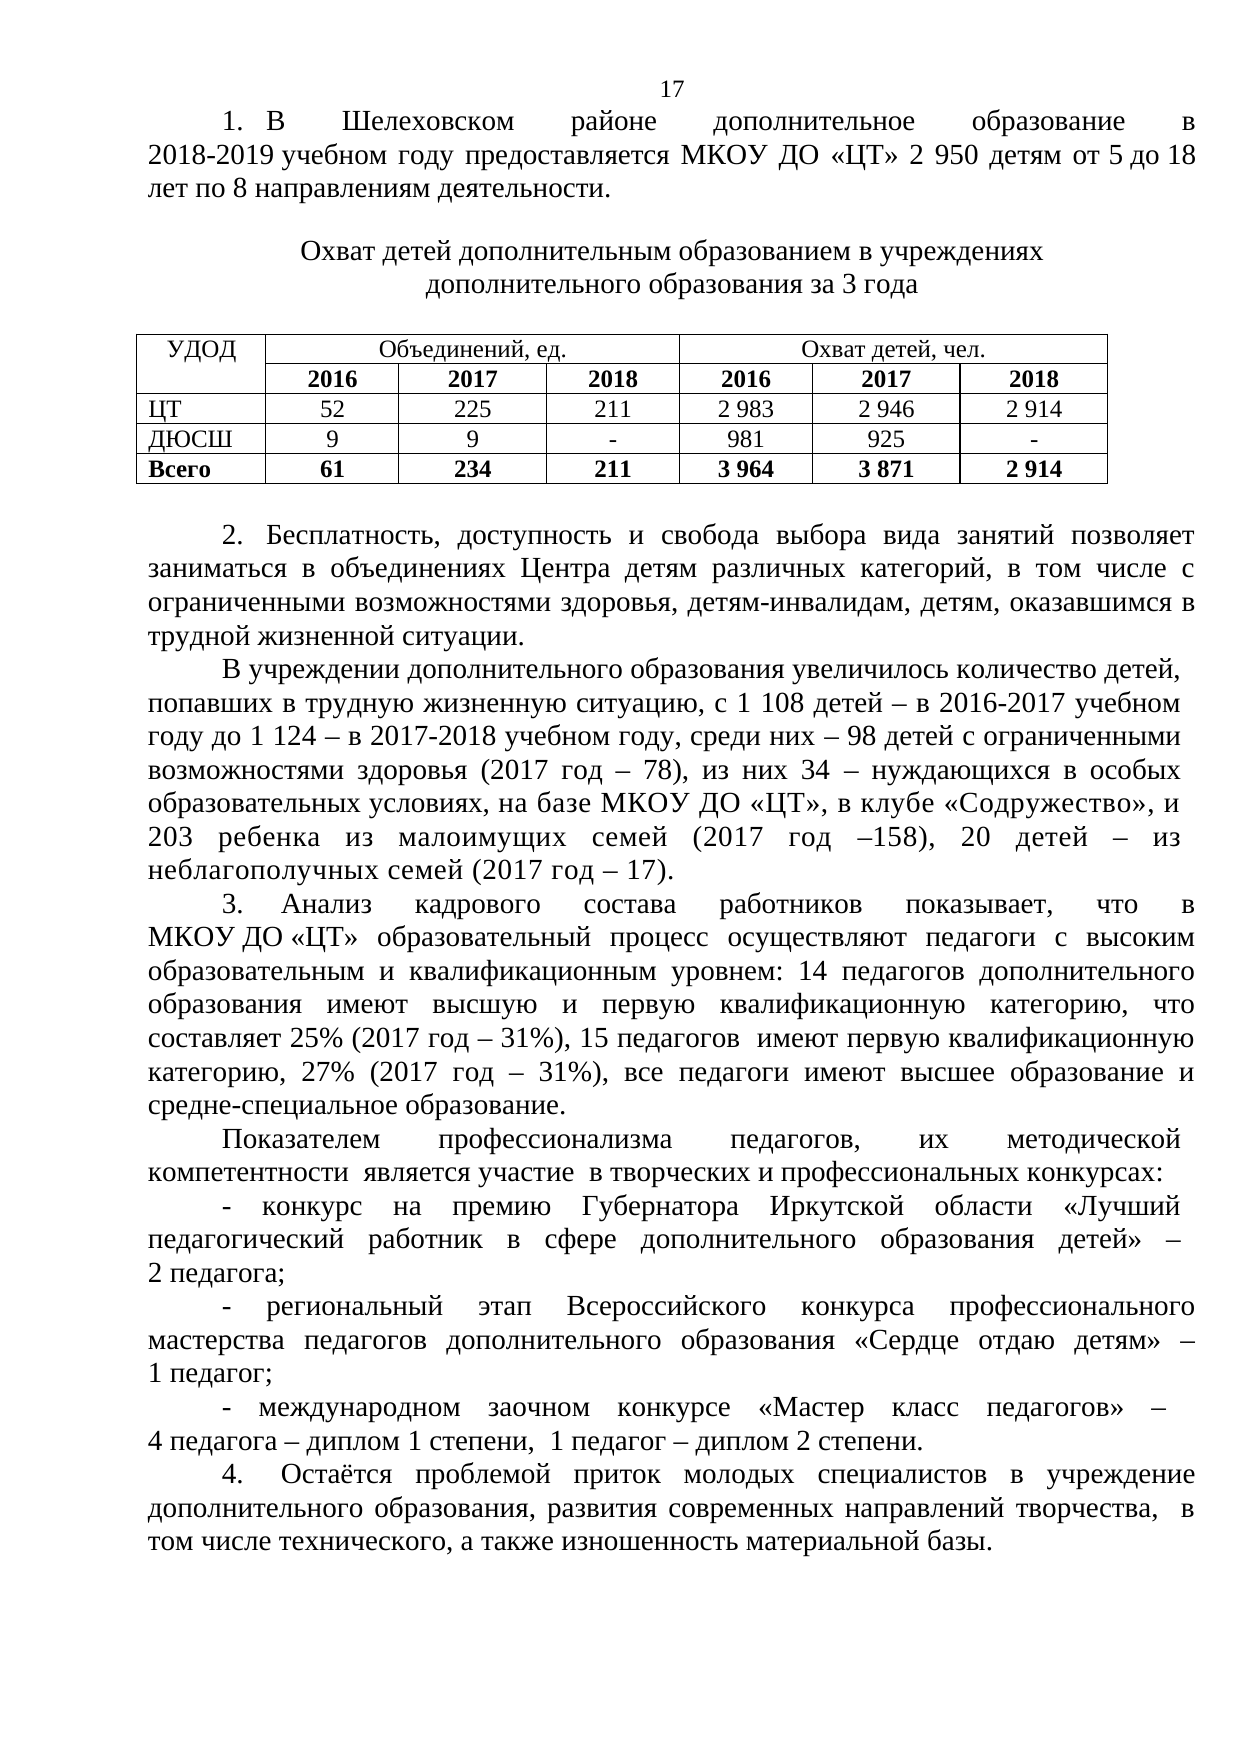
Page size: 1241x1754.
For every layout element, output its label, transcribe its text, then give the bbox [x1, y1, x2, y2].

table_cell 2 914 [961, 454, 1107, 482]
table_cell 3 964 [680, 454, 812, 482]
table_cell 981 [680, 424, 812, 453]
table_cell 52 [266, 394, 398, 423]
table_cell 3 871 [813, 454, 959, 482]
table_cell ДЮСШ [137, 424, 265, 453]
table_cell 211 [547, 454, 679, 482]
text дополнительного образования за 3 года [148, 266, 1196, 300]
list Бесплатность, доступность и свобода выбора вида занятий позволяет заниматься в объединениях Центра детям различных категорий, в том числе с ограниченными возможностями здоровья, детям-инвалидам, детям, оказавшимся в трудной жизненной ситуации. [148, 517, 1196, 651]
table_cell Всего [137, 454, 265, 482]
text - региональный этап Всероссийского конкурса профессионального мастерства педагогов дополнительного образования «Сердце отдаю детям» – 1 педагог; [148, 1288, 1196, 1389]
table_cell 2016 [680, 364, 812, 393]
table_cell 225 [399, 394, 546, 423]
table_cell 234 [399, 454, 546, 482]
text Показателем профессионализма педагогов, их методической компетентности является участие в творческих и профессиональных конкурсах: [148, 1121, 1181, 1188]
text Охват детей дополнительным образованием в учреждениях [148, 233, 1196, 266]
table_cell 2017 [399, 364, 546, 393]
table_cell 211 [547, 394, 679, 423]
table_cell 2016 [266, 364, 398, 393]
table_cell 9 [399, 424, 546, 453]
table_header Охват детей, чел. [680, 335, 1107, 363]
text В учреждении дополнительного образования увеличилось количество детей, попавших в трудную жизненную ситуацию, с 1 108 детей – в 2016-2017 учебном году до 1 124 – в 2017-2018 учебном году, среди них – 98 детей с ограниченными возможностями здоровья (2017 год – 78), из них 34 – нуждающихся в особых образовательных условиях, на базе МКОУ ДО «ЦТ», в клубе «Содружество», и 203 ребенка из малоимущих семей (2017 год –158), 20 детей – из неблагополучных семей (2017 год – 17). [148, 651, 1181, 886]
table_header Объединений, ед. [266, 335, 679, 363]
table_header УДОД [137, 335, 265, 393]
table_cell - [547, 424, 679, 453]
table_cell - [961, 424, 1107, 453]
table_cell 2017 [813, 364, 959, 393]
table_cell 2018 [547, 364, 679, 393]
list Остаётся проблемой приток молодых специалистов в учреждение дополнительного образования, развития современных направлений творчества, в том числе технического, а также изношенность материальной базы. [148, 1456, 1196, 1557]
list В Шелеховском районе дополнительное образование в 2018-2019 учебном году предоставляется МКОУ ДО «ЦТ» 2 950 детям от 5 до 18 лет по 8 направлениям деятельности. [148, 103, 1196, 204]
table_cell 2 914 [961, 394, 1107, 423]
table_cell 925 [813, 424, 959, 453]
table_cell 9 [266, 424, 398, 453]
text - международном заочном конкурсе «Мастер класс педагогов» – 4 педагога – диплом 1 степени, 1 педагог – диплом 2 степени. [148, 1389, 1167, 1456]
table_cell ЦТ [137, 394, 265, 423]
table_cell 2 983 [680, 394, 812, 423]
text - конкурс на премию Губернатора Иркутской области «Лучший педагогический работник в сфере дополнительного образования детей» – 2 педагога; [148, 1188, 1181, 1288]
table_cell 61 [266, 454, 398, 482]
list Анализ кадрового состава работников показывает, что в МКОУ ДО «ЦТ» образовательный процесс осуществляют педагоги с высоким образовательным и квалификационным уровнем: 14 педагогов дополнительного образования имеют высшую и первую квалификационную категорию, что составляет 25% (2017 год – 31%), 15 педагогов имеют первую квалификационную категорию, 27% (2017 год – 31%), все педагоги имеют высшее образование и средне-специальное образование. [148, 886, 1196, 1121]
table_cell 2 946 [813, 394, 959, 423]
table_cell 2018 [961, 364, 1107, 393]
